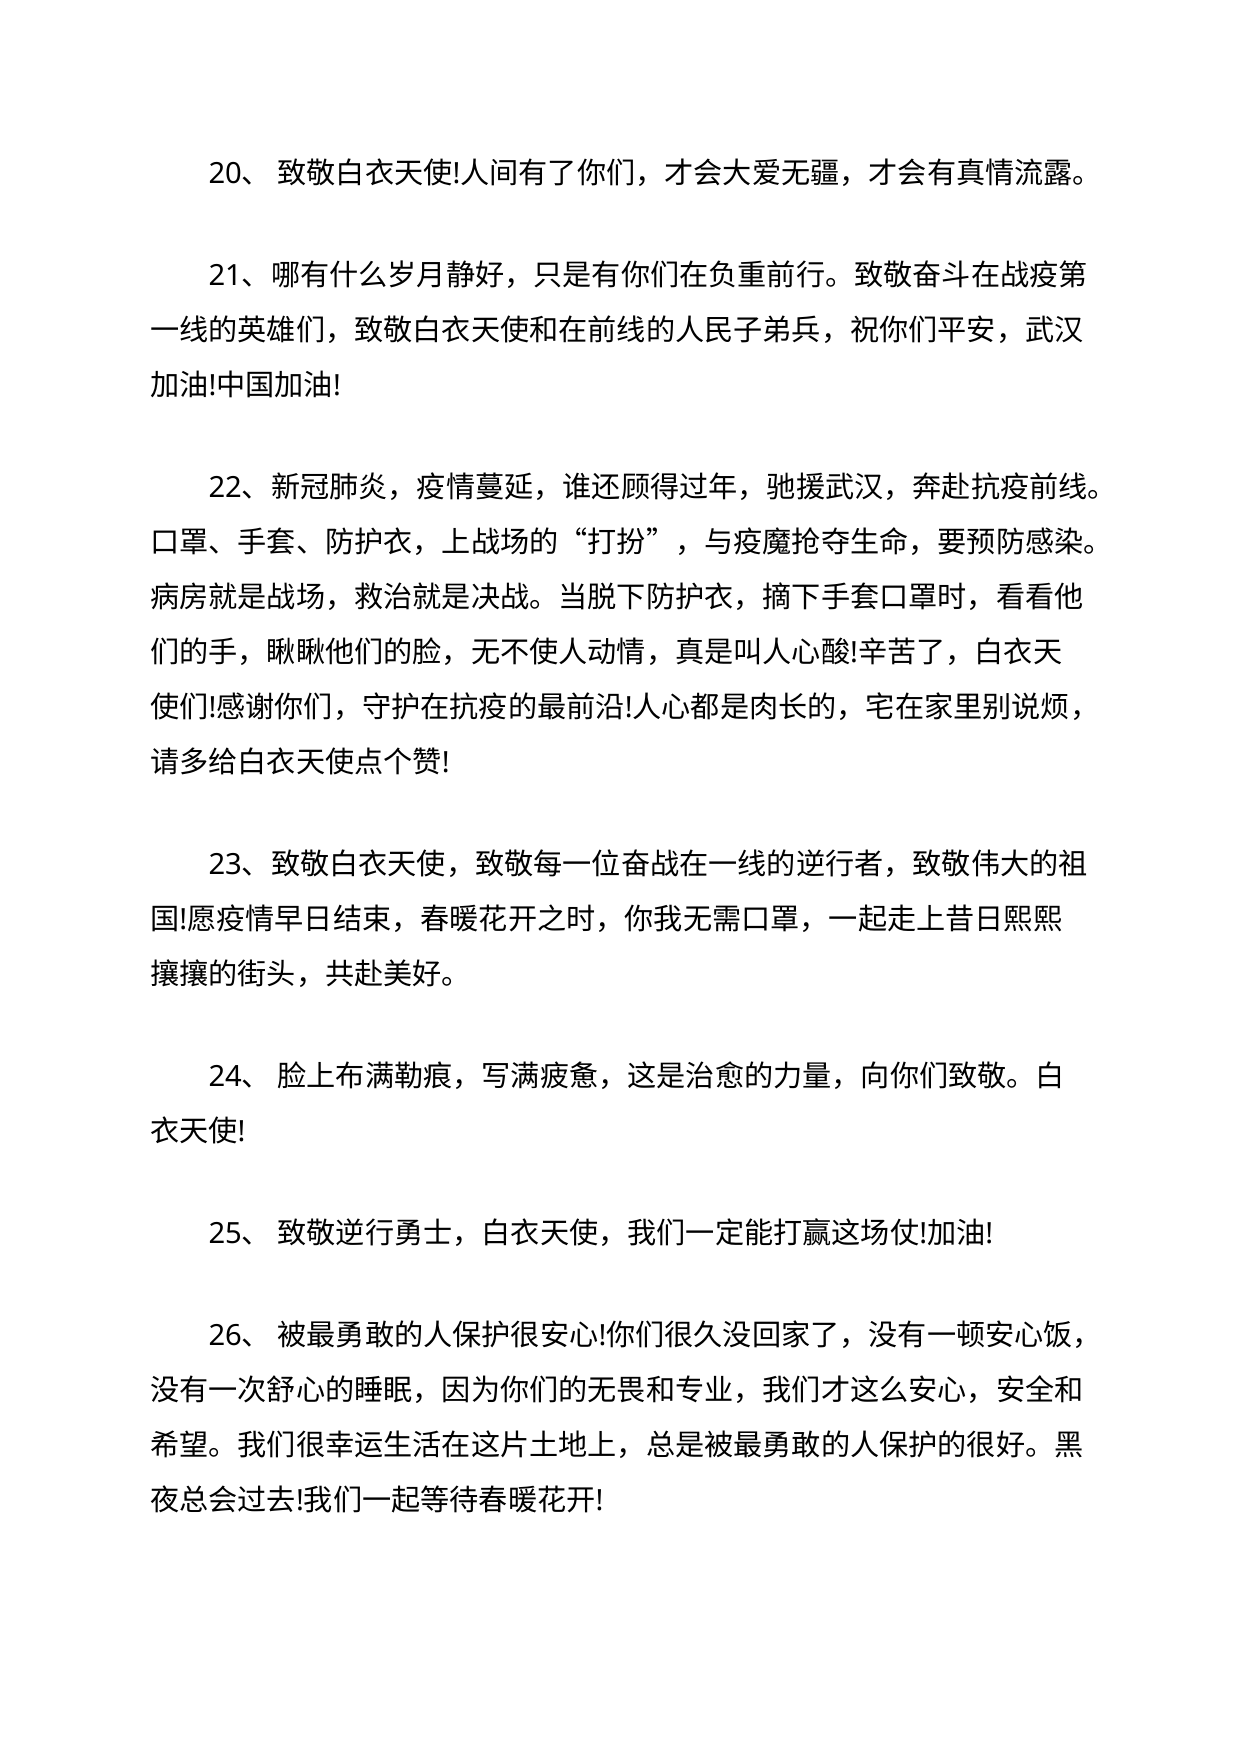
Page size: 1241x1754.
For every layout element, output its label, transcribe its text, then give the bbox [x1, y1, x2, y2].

text 24、 脸上布满勒痕，写满疲惫，这是治愈的力量，向你们致敬。白衣天使! [150, 1052, 1090, 1150]
text 23、致敬白衣天使，致敬每一位奋战在一线的逆行者，致敬伟大的祖国!愿疫情早日结束，春暖花开之时，你我无需口罩，一起走上昔日熙熙攘攘的街头，共赴美好。 [150, 841, 1090, 993]
text 22、新冠肺炎，疫情蔓延，谁还顾得过年，驰援武汉，奔赴抗疫前线。口罩、手套、防护衣，上战场的“打扮”，与疫魔抢夺生命，要预防感染。病房就是战场，救治就是决战。当脱下防护衣，摘下手套口罩时，看看他们的手，瞅瞅他们的脸，无不使人动情，真是叫人心酸!辛苦了，白衣天使们!感谢你们，守护在抗疫的最前沿!人心都是肉长的，宅在家里别说烦，请多给白衣天使点个赞! [150, 464, 1090, 781]
text 26、 被最勇敢的人保护很安心!你们很久没回家了，没有一顿安心饭，没有一次舒心的睡眠，因为你们的无畏和专业，我们才这么安心，安全和希望。我们很幸运生活在这片土地上，总是被最勇敢的人保护的很好。黑夜总会过去!我们一起等待春暖花开! [150, 1311, 1090, 1518]
text 25、 致敬逆行勇士，白衣天使，我们一定能打赢这场仗!加油! [150, 1209, 1090, 1252]
text 21、哪有什么岁月静好，只是有你们在负重前行。致敬奋斗在战疫第一线的英雄们，致敬白衣天使和在前线的人民子弟兵，祝你们平安，武汉加油!中国加油! [150, 252, 1090, 404]
text 20、 致敬白衣天使!人间有了你们，才会大爱无疆，才会有真情流露。 [150, 150, 1090, 192]
